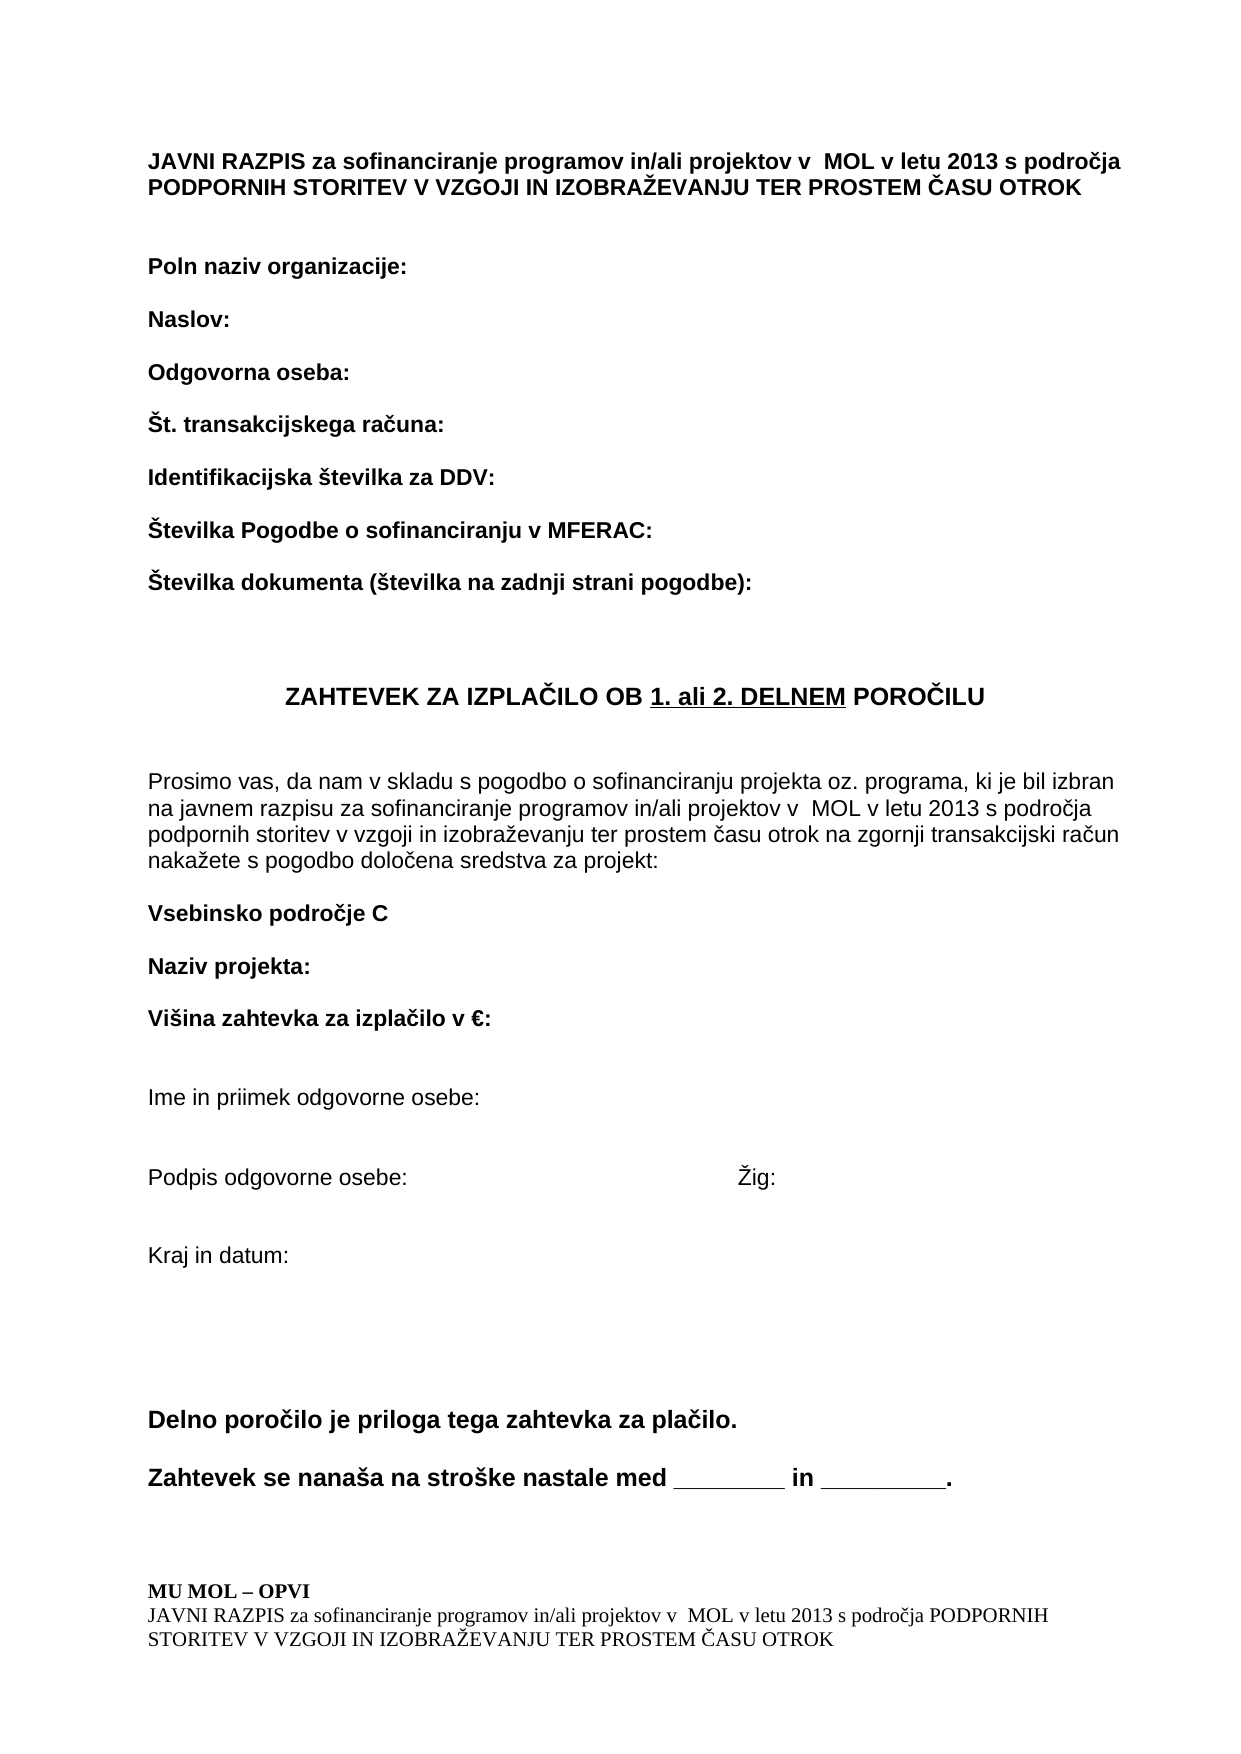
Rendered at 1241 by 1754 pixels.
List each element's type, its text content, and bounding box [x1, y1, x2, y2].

text Zahtevek se nanaša na stroške nastale med ________ in _________. [148, 1463, 1122, 1492]
text Kraj in datum: [148, 1242, 1122, 1269]
text Številka Pogodbe o sofinanciranju v MFERAC: [148, 517, 1122, 543]
text ZAHTEVEK ZA IZPLAČILO OB 1. ali 2. DELNEM POROČILU [148, 682, 1122, 711]
text Številka dokumenta (številka na zadnji strani pogodbe): [148, 569, 1122, 596]
text Št. transakcijskega računa: [148, 411, 1122, 437]
text Naslov: [148, 306, 1122, 332]
text JAVNI RAZPIS za sofinanciranje programov in/ali projektov v MOL v letu 2013 s področja PODPORNIH STORITEV V VZGOJI IN IZOBRAŽEVANJU TER PROSTEM ČASU OTROK [148, 148, 1122, 200]
text Naziv projekta: [148, 953, 1122, 979]
text Ime in priimek odgovorne osebe: [148, 1084, 1122, 1111]
text Vsebinsko področje C [148, 900, 1122, 926]
text Podpis odgovorne osebe: Žig: [148, 1163, 1122, 1190]
text Poln naziv organizacije: [148, 253, 1122, 279]
text Identifikacijska številka za DDV: [148, 464, 1122, 490]
text Delno poročilo je priloga tega zahtevka za plačilo. [148, 1405, 1122, 1434]
text Prosimo vas, da nam v skladu s pogodbo o sofinanciranju projekta oz. programa, ki je bil izbran na javnem razpisu za sofinanciranje programov in/ali projektov v MOL v letu 2013 s področja podpornih storitev v vzgoji in izobraževanju ter prostem času otrok na zgornji transakcijski račun nakažete s pogodbo določena sredstva za projekt: [148, 768, 1122, 873]
text Odgovorna oseba: [148, 358, 1122, 385]
text Višina zahtevka za izplačilo v €: [148, 1005, 1122, 1032]
